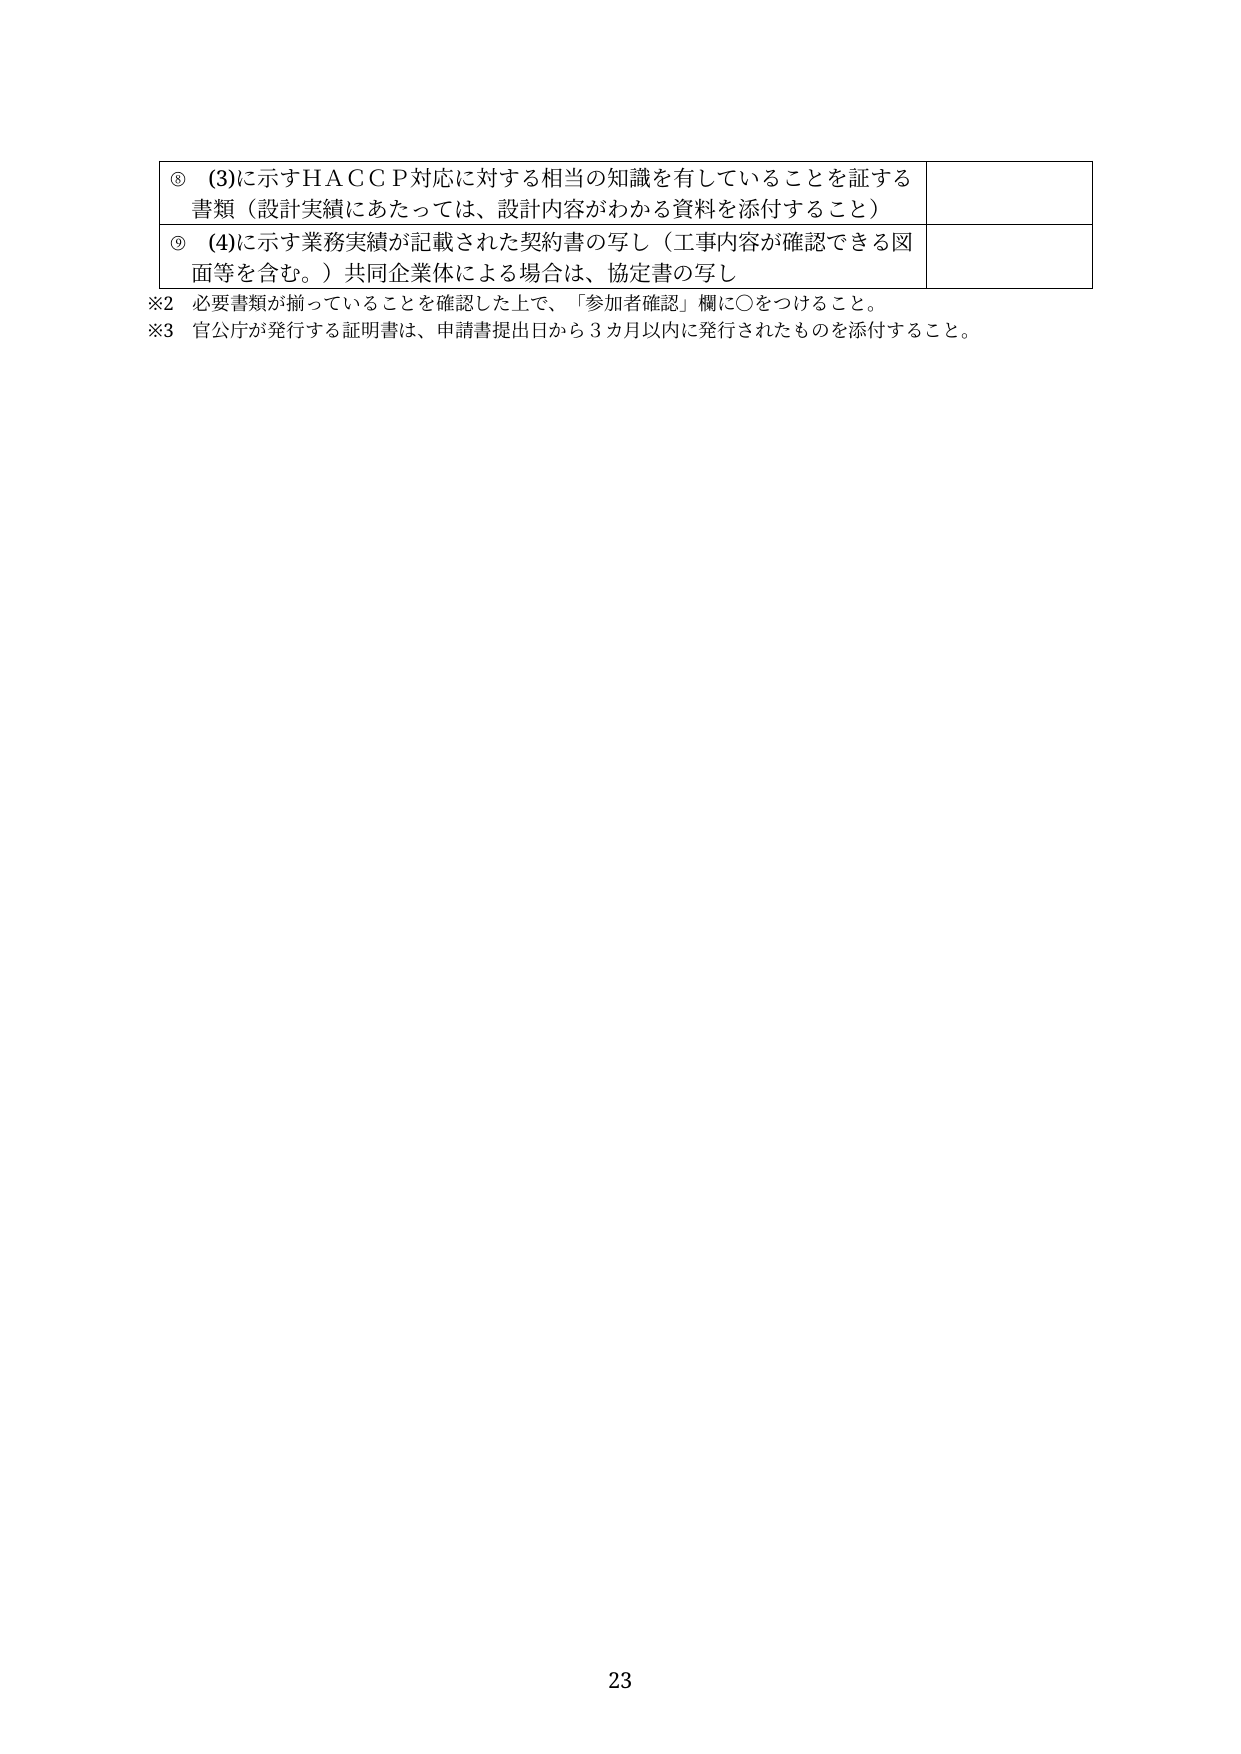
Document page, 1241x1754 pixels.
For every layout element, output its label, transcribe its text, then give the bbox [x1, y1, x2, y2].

table_cell [927, 162, 1092, 224]
text ※2 必要書類が揃っていることを確認した上で、「参加者確認」欄に○をつけること。 [148, 289, 1092, 316]
table_cell ⑧ (3)に示すＨＡＣＣＰ対応に対する相当の知識を有していることを証する書類（設計実績にあたっては、設計内容がわかる資料を添付すること） [160, 162, 926, 224]
text ※3 官公庁が発行する証明書は、申請書提出日から３カ月以内に発行されたものを添付すること。 [148, 316, 1092, 343]
table_cell [927, 225, 1092, 288]
table_cell ⑨ (4)に示す業務実績が記載された契約書の写し（工事内容が確認できる図面等を含む。）共同企業体による場合は、協定書の写し [160, 225, 926, 288]
